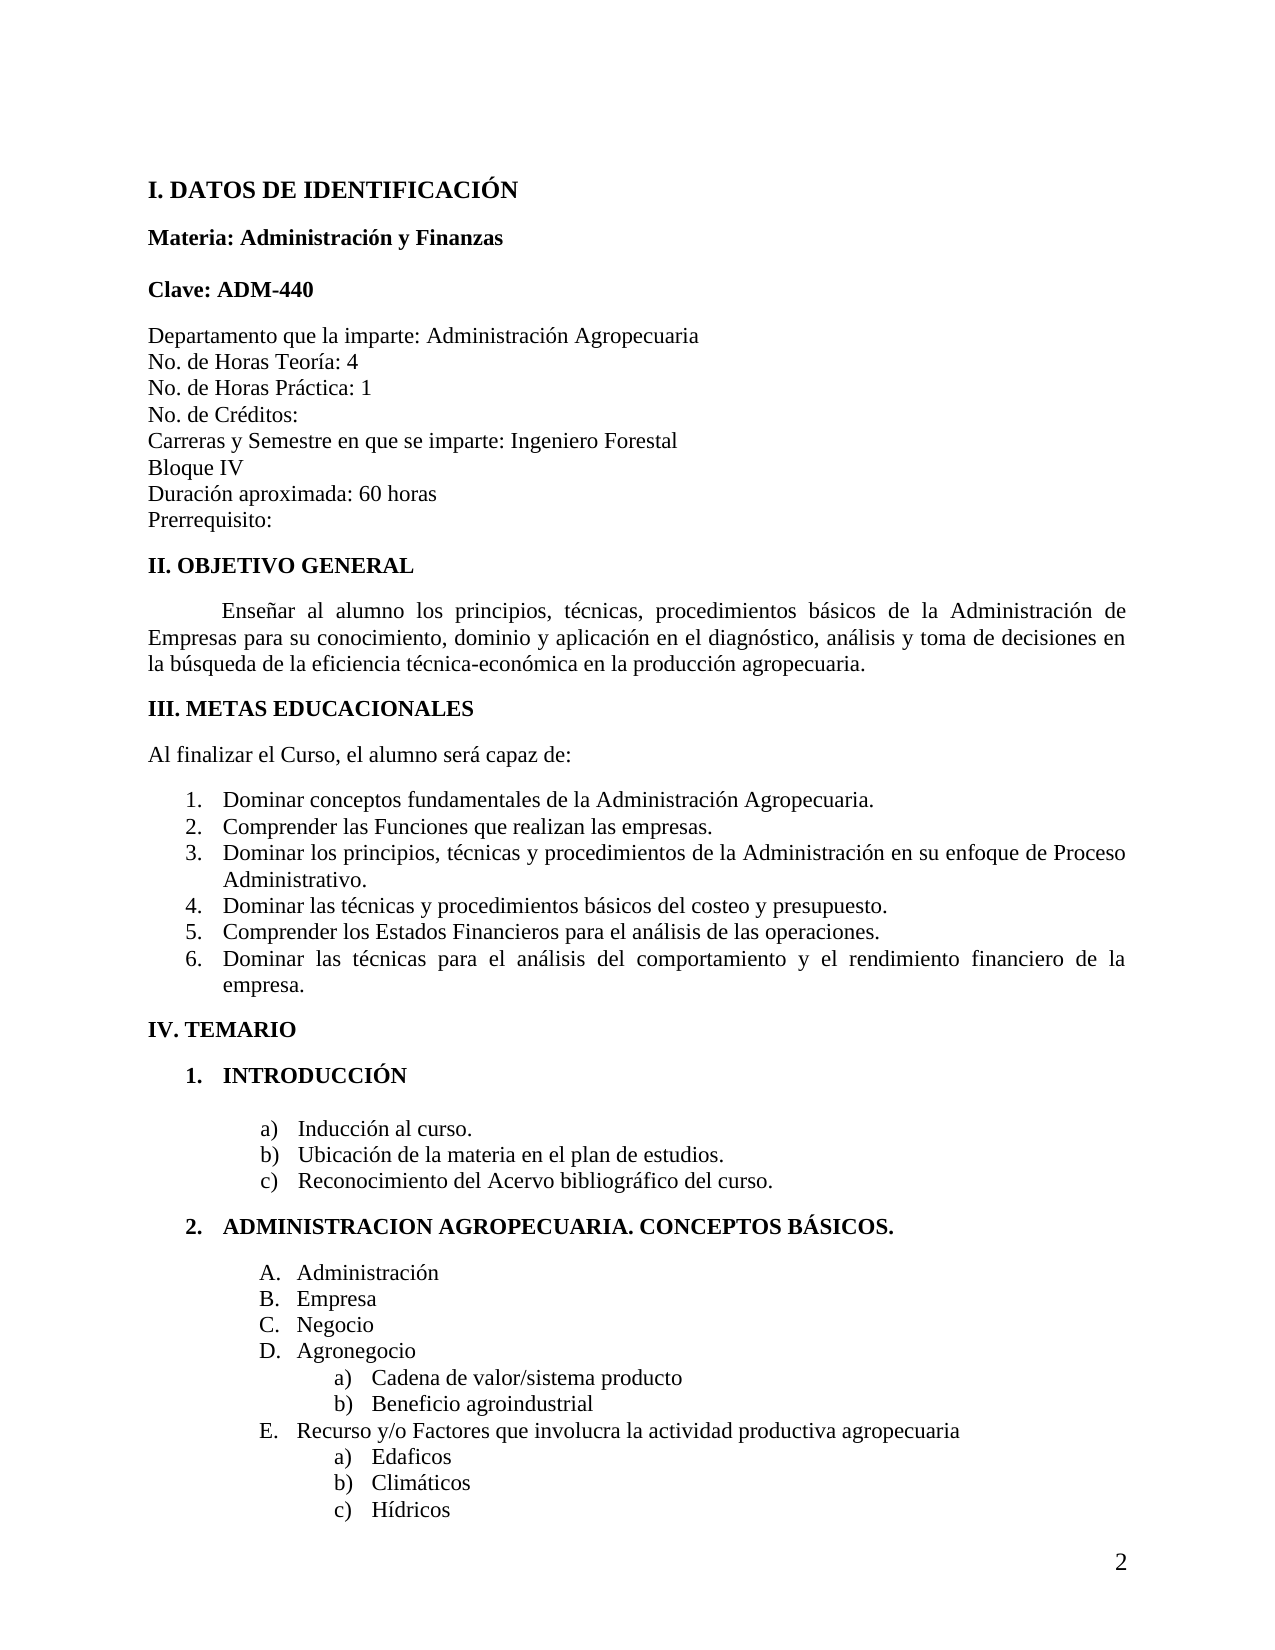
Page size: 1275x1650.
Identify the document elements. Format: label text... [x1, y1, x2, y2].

subtitle Materia: Administración y Finanzas [148, 223, 1127, 250]
text Al finalizar el Curso, el alumno será capaz de: [148, 741, 1127, 767]
list Dominar conceptos fundamentales de [185, 787, 1127, 813]
list Recurso y/o Factores que involucra la actividad productiva agropecuaria [259, 1417, 1127, 1443]
subtitle II. OBJETIVO GENERAL [148, 552, 1127, 578]
list INTRODUCCIÓN [185, 1062, 1127, 1088]
text No. de Horas Teoría: 4 [148, 348, 1127, 374]
list Ubicación de la materia en el plan de estudios. [260, 1141, 1127, 1167]
list Comprender los Estados Financieros para el análisis de las operaciones. [185, 918, 1127, 945]
list Comprender las Funciones que realizan las empresas. [185, 813, 1127, 839]
list Inducción al curso. [260, 1115, 1127, 1141]
list Dominar las técnicas y procedimientos básicos del costeo y presupuesto. [185, 892, 1127, 918]
list Climáticos [334, 1469, 1127, 1496]
subtitle III. METAS EDUCACIONALES [148, 696, 1127, 722]
text Enseñar al alumno los principios, técnicas, procedimientos básicos de la Administración de Empresas para su conocimiento, dominio y aplicación en el diagnóstico, análisis y toma de decisiones en la búsqueda de la eficiencia técnica-económica en la producción agropecuaria. [148, 597, 1127, 676]
text Carreras y Semestre en que se imparte: Ingeniero Forestal [148, 427, 1127, 453]
text Clave: ADM-440 [148, 276, 1127, 303]
list Cadena de valor/sistema producto [334, 1364, 1127, 1390]
subtitle I. DATOS DE IDENTIFICACIÓN [148, 176, 1127, 204]
text No. de Horas Práctica: 1 [148, 374, 1127, 401]
list ADMINISTRACION AGROPECUARIA. CONCEPTOS BÁSICOS. [185, 1213, 1127, 1239]
list Administración [259, 1258, 1127, 1285]
text Departamento que la imparte: Administración Agropecuaria [148, 322, 1127, 348]
text No. de Créditos: [148, 401, 1127, 427]
list Beneficio agroindustrial [334, 1390, 1127, 1417]
list Dominar los principios, técnicas y procedimientos de en su enfoque de Proceso Administrativo. [185, 839, 1127, 892]
list Reconocimiento del Acervo bibliográfico del curso. [260, 1167, 1127, 1194]
list Empresa [259, 1285, 1127, 1311]
list Agronegocio [259, 1338, 1127, 1364]
subtitle IV. TEMARIO [148, 1017, 1127, 1043]
list Dominar las técnicas para el análisis del comportamiento y el rendimiento financiero de la empresa. [185, 945, 1127, 997]
list Negocio [259, 1311, 1127, 1338]
text Prerrequisito: [148, 506, 1127, 533]
list Edaficos [334, 1443, 1127, 1469]
list Hídricos [334, 1496, 1127, 1522]
text Duración aproximada: 60 horas [148, 480, 1127, 506]
text Bloque IV [148, 453, 1127, 480]
